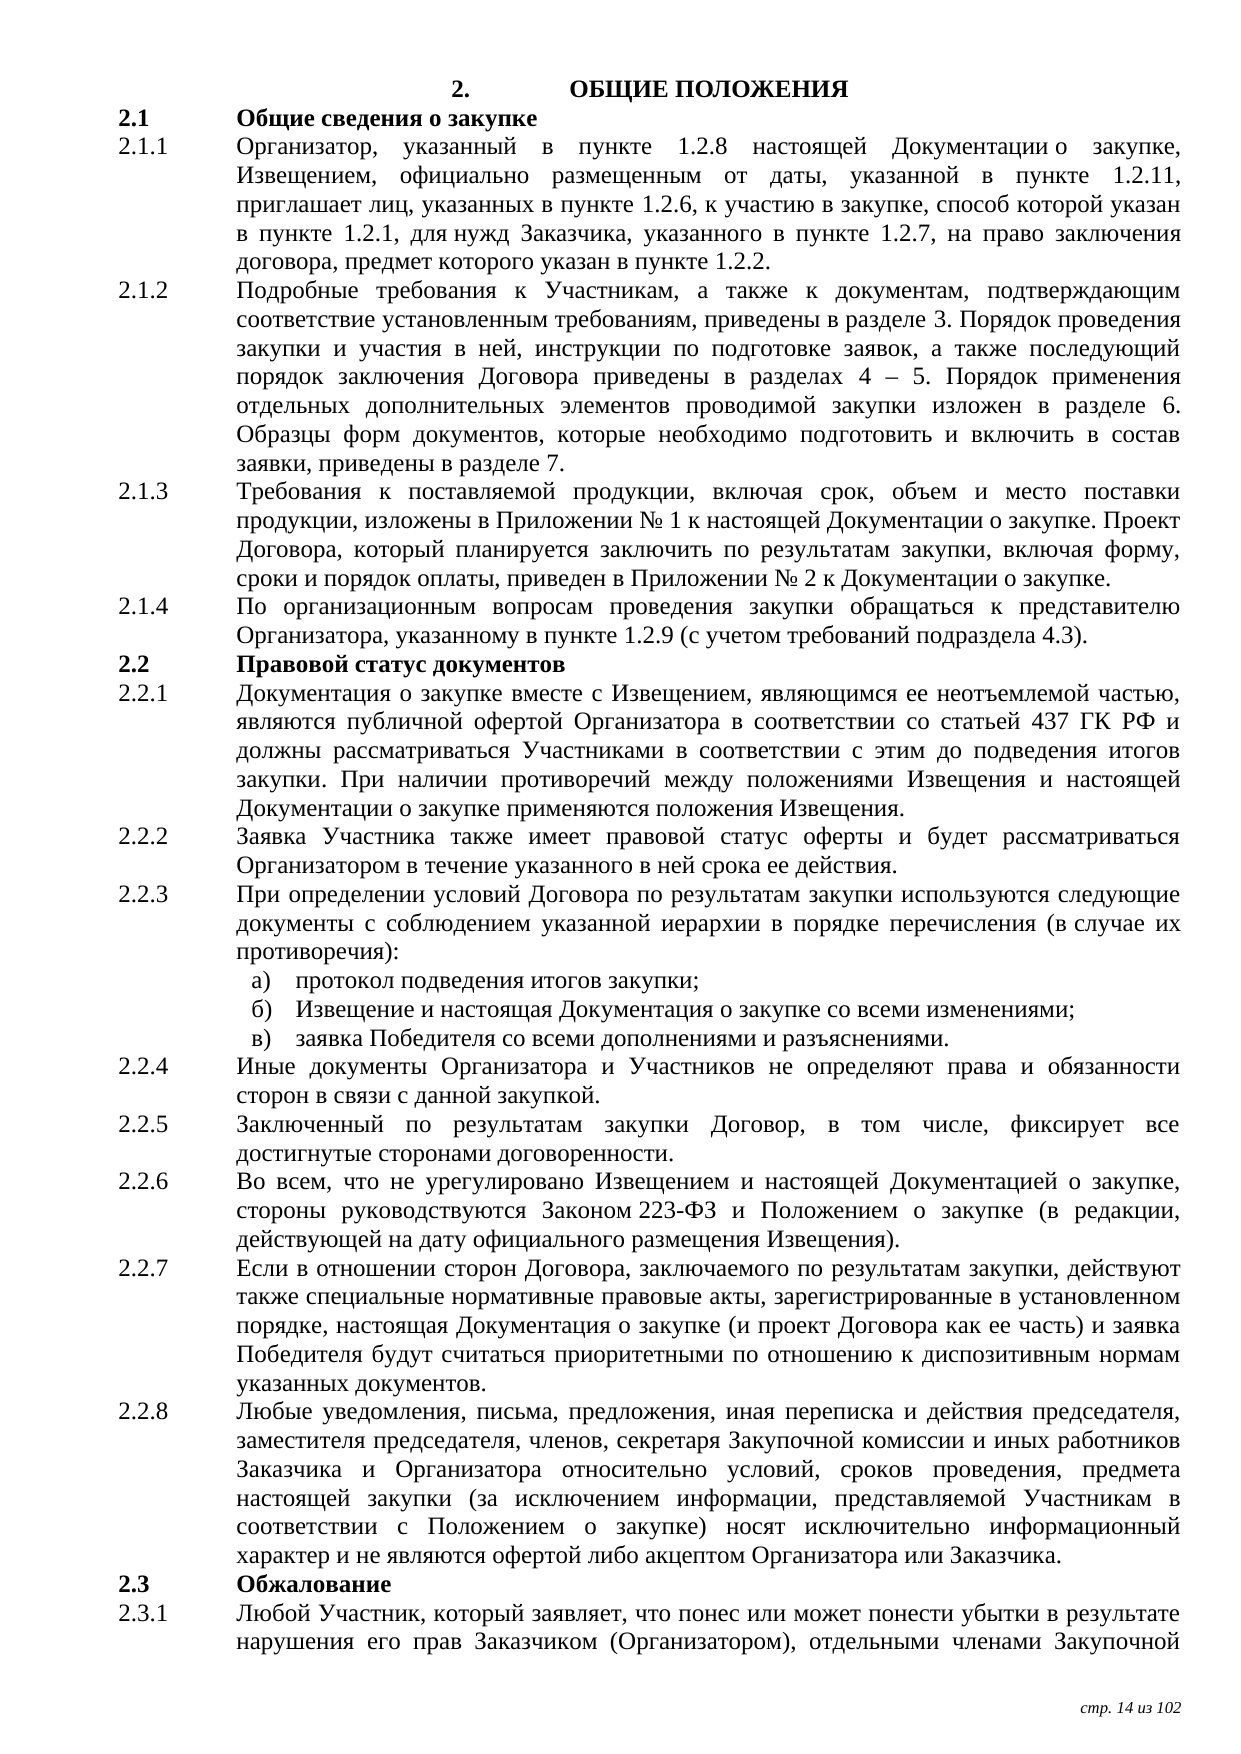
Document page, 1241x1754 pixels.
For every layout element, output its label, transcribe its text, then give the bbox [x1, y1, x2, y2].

subtitle Правовой статус документов [118, 649, 1181, 678]
list Если в отношении сторон Договора, заключаемого по результатам закупки, действуют также специальные нормативные правовые акты, зарегистрированные в установленном порядке, настоящая Документация о закупке (и проект Договора как ее часть) и заявка Победителя будут считаться приоритетными по отношению к диспозитивным нормам указанных документов. [118, 1253, 1181, 1396]
list Извещение и настоящая Документация о закупке со всеми изменениями; [251, 994, 1181, 1023]
list При определении условий Договора по результатам закупки используются следующие документы с соблюдением указанной иерархии в порядке перечисления (в случае их противоречия): [118, 879, 1181, 965]
list Заявка Участника также имеет правовой статус оферты и будет рассматриваться Организатором в течение указанного в ней срока ее действия. [118, 821, 1181, 879]
text Требования к поставляемой продукции, включая срок, объем и место поставки продукции, изложены в Приложении № 1 к настоящей Документации о закупке. Проект Договора, который планируется заключить по результатам закупки, включая форму, сроки и порядок оплаты, приведен в Приложении № 2 к Документации о закупке. [118, 476, 1181, 591]
subtitle Обжалование [118, 1569, 1181, 1598]
text Организатор, указанный в пункте 1.2.8 настоящей Документации о закупке, Извещением, официально размещенным от даты, указанной в пункте 1.2.11, приглашает лиц, указанных в пункте 1.2.6, к участию в закупке, способ которой указан в пункте 1.2.1, для нужд Заказчика, указанного в пункте 1.2.7, на право заключения договора, предмет которого указан в пункте 1.2.2. [118, 131, 1181, 275]
subtitle ОБЩИЕ ПОЛОЖЕНИЯ [118, 74, 1181, 103]
list Во всем, что не урегулировано Извещением и настоящей Документацией о закупке, стороны руководствуются Законом 223-ФЗ и Положением о закупке (в редакции, действующей на дату официального размещения Извещения). [118, 1166, 1181, 1253]
subtitle Общие сведения о закупке [118, 103, 1181, 131]
list Иные документы Организатора и Участников не определяют права и обязанности сторон в связи с данной закупкой. [118, 1051, 1181, 1109]
text По организационным вопросам проведения закупки обращаться к представителю Организатора, указанному в пункте 1.2.9 (с учетом требований подраздела 4.3). [118, 591, 1181, 649]
list Заключенный по результатам закупки Договор, в том числе, фиксирует все достигнутые сторонами договоренности. [118, 1109, 1181, 1166]
list Документация о закупке вместе с Извещением, являющимся ее неотъемлемой частью, являются публичной офертой Организатора в соответствии со статьей 437 ГК РФ и должны рассматриваться Участниками в соответствии с этим до подведения итогов закупки. При наличии противоречий между положениями Извещения и настоящей Документации о закупке применяются положения Извещения. [118, 678, 1181, 821]
list заявка Победителя со всеми дополнениями и разъяснениями. [251, 1023, 1181, 1051]
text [118, 1598, 1181, 1655]
list протокол подведения итогов закупки; [251, 965, 1181, 994]
text Подробные требования к Участникам, а также к документам, подтверждающим соответствие установленным требованиям, приведены в разделе 3. Порядок проведения закупки и участия в ней, инструкции по подготовке заявок, а также последующий порядок заключения Договора приведены в разделах 4 – 5. Порядок применения отдельных дополнительных элементов проводимой закупки изложен в разделе 6. Образцы форм документов, которые необходимо подготовить и включить в состав заявки, приведены в разделе 7. [118, 275, 1181, 476]
list Любые уведомления, письма, предложения, иная переписка и действия председателя, заместителя председателя, членов, секретаря Закупочной комиссии и иных работников Заказчика и Организатора относительно условий, сроков проведения, предмета настоящей закупки (за исключением информации, представляемой Участникам в соответствии с Положением о закупке) носят исключительно информационный характер и не являются офертой либо акцептом Организатора или Заказчика. [118, 1396, 1181, 1569]
